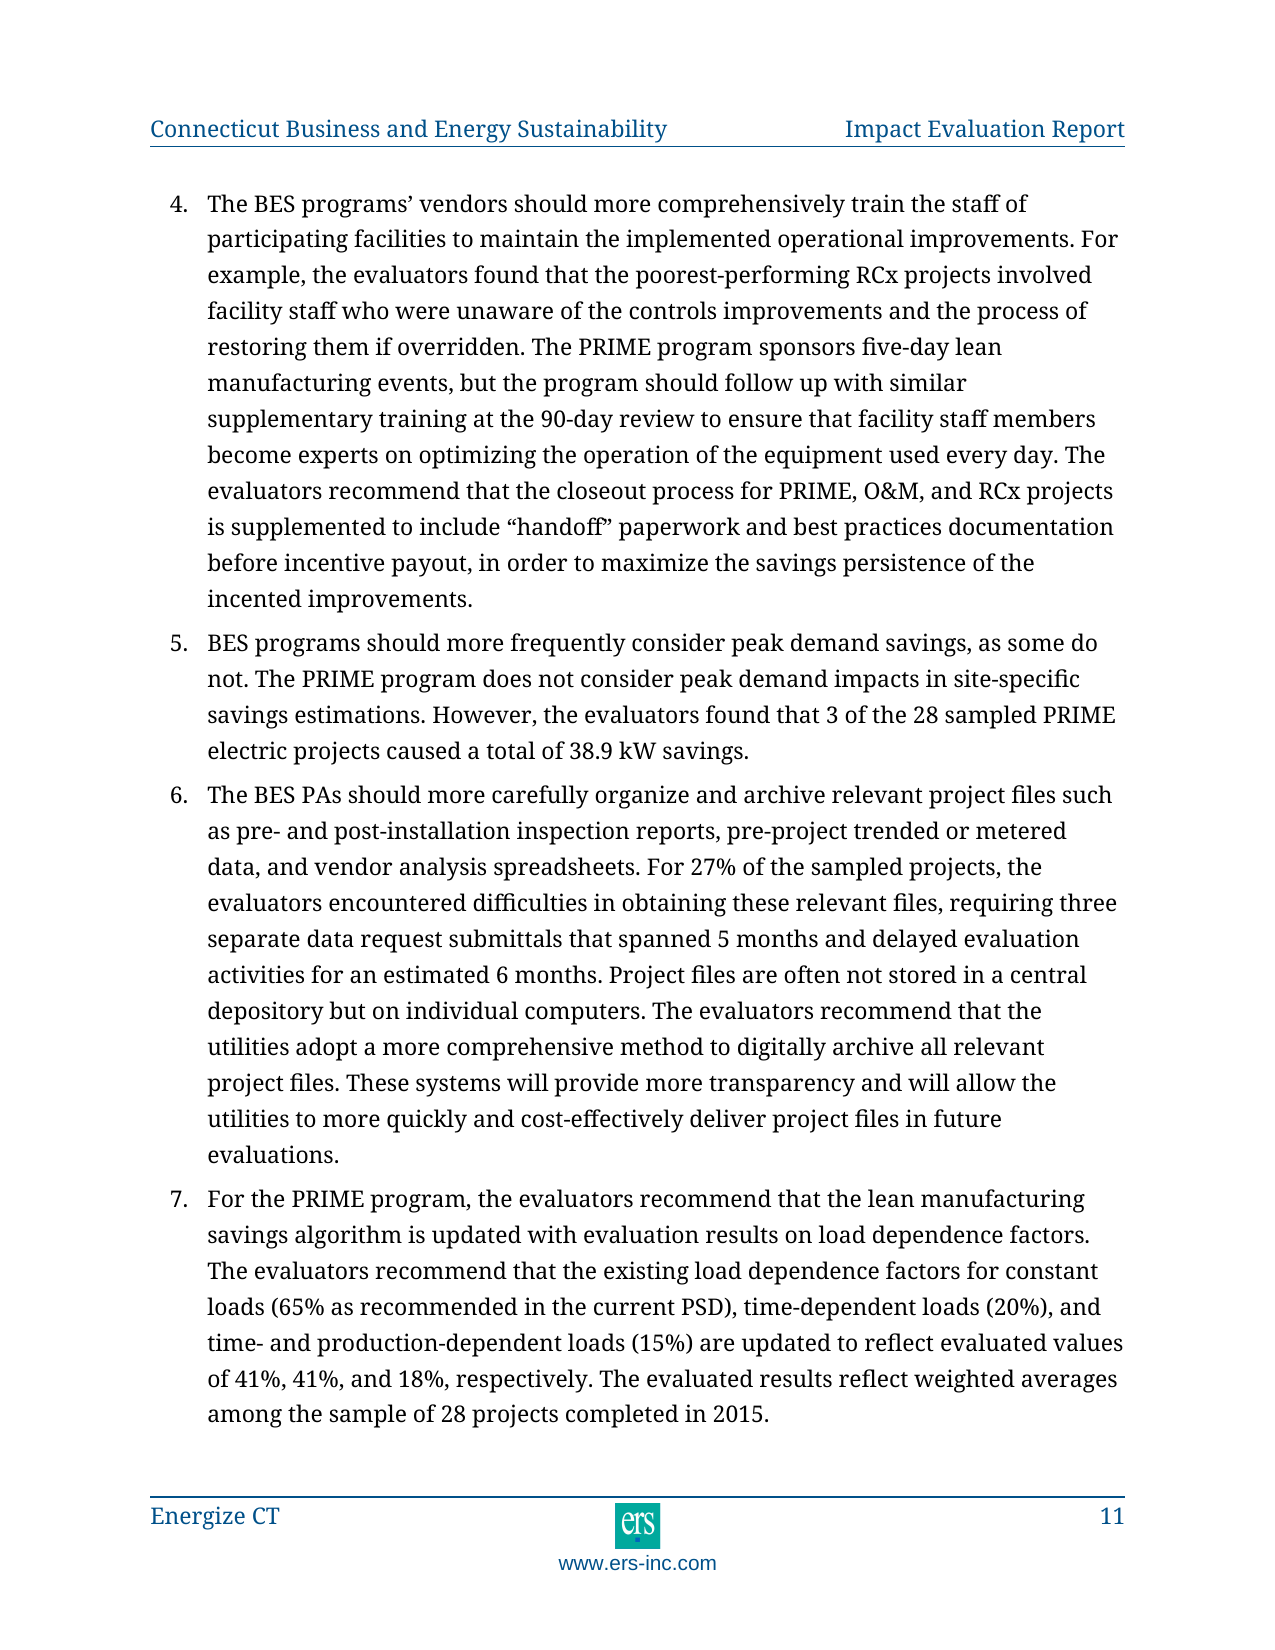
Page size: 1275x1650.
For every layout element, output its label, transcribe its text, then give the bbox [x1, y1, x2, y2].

picture [615, 1503, 661, 1549]
list The BES programs’ vendors should more comprehensively train the staff of participating facilities to maintain the implemented operational improvements. For example, the evaluators found that the poorest-performing RCx projects involved facility staff who were unaware of the controls improvements and the process of restoring them if overridden. The PRIME program sponsors five-day lean manufacturing events, but the program should follow up with similar supplementary training at the 90-day review to ensure that facility staff members become experts on optimizing the operation of the equipment used every day. The evaluators recommend that the closeout process for PRIME, O&M, and RCx projects is supplemented to include “handoff” paperwork and best practices documentation before incentive payout, in order to maximize the savings persistence of the incented improvements. [169, 187, 1125, 614]
list The BES PAs should more carefully organize and archive relevant project files such as pre- and post-installation inspection reports, pre-project trended or metered data, and vendor analysis spreadsheets. For 27% of the sampled projects, the evaluators encountered difficulties in obtaining these relevant files, requiring three separate data request submittals that spanned 5 months and delayed evaluation activities for an estimated 6 months. Project files are often not stored in a central depository but on individual computers. The evaluators recommend that the utilities adopt a more comprehensive method to digitally archive all relevant project files. These systems will provide more transparency and will allow the utilities to more quickly and cost-effectively deliver project files in future evaluations. [169, 779, 1125, 1170]
list For the PRIME program, the evaluators recommend that the lean manufacturing savings algorithm is updated with evaluation results on load dependence factors. The evaluators recommend that the existing load dependence factors for constant loads (65% as recommended in the current PSD), time-dependent loads (20%), and time- and production-dependent loads (15%) are updated to reflect evaluated values of 41%, 41%, and 18%, respectively. The evaluated results reflect weighted averages among the sample of 28 projects completed in 2015. [169, 1183, 1125, 1430]
list BES programs should more frequently consider peak demand savings, as some do not. The PRIME program does not consider peak demand impacts in site-specific savings estimations. However, the evaluators found that 3 of the 28 sampled PRIME electric projects caused a total of 38.9 kW savings. [169, 627, 1125, 766]
